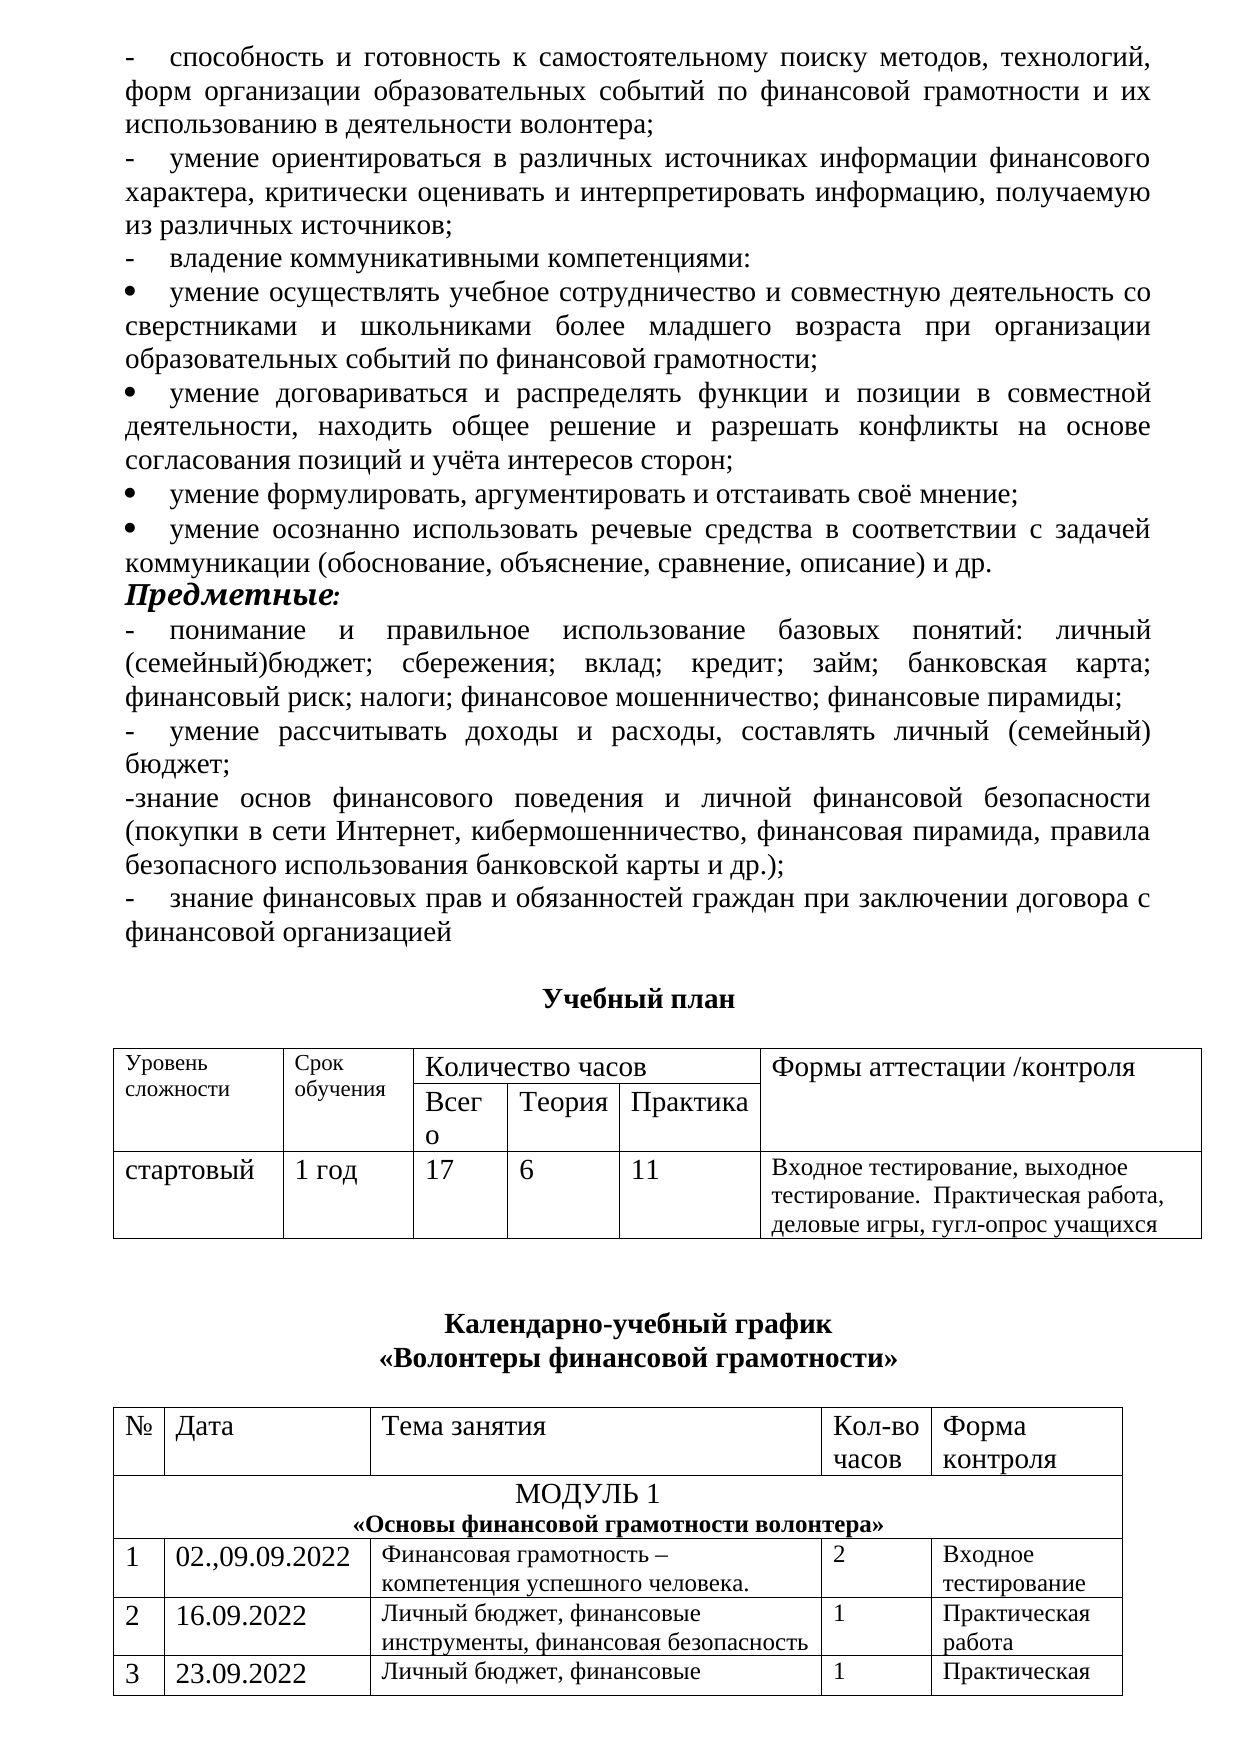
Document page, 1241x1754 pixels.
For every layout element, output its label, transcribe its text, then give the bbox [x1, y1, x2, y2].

table_cell 02.,09.09.2022 [165, 1539, 370, 1597]
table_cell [371, 1656, 821, 1694]
table_cell 23.09.2022 [165, 1656, 370, 1694]
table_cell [371, 1598, 821, 1655]
table_cell МОДУЛЬ 1 «Основы финансовой грамотности волонтера» [114, 1476, 1122, 1538]
list умение осуществлять учебное сотрудничество и совместную деятельность со сверстниками и школьниками более младшего возраста при организации образовательных событий по финансовой грамотности; [125, 274, 1152, 375]
list знание финансовых прав и обязанностей граждан при заключении договора с финансовой организацией [125, 880, 1151, 947]
table_cell Входное тестирование, выходное тестирование. Практическая работа, деловые игры, гугл-опрос учащихся [761, 1152, 1201, 1238]
text «Волонтеры финансовой грамотности» [125, 1340, 1152, 1373]
table_cell Теория [508, 1084, 619, 1151]
table_cell 2 [822, 1539, 931, 1597]
list владение коммуникативными компетенциями: [125, 241, 1213, 274]
table_cell Финансовая грамотность – компетенция успешного человека. [371, 1539, 821, 1597]
table_cell Практическая работа [932, 1656, 1122, 1694]
table_cell Практика [620, 1084, 760, 1151]
table_cell 16.09.2022 [165, 1598, 370, 1655]
table_cell Практическая работа [932, 1598, 1122, 1655]
list понимание и правильное использование базовых понятий: личный (семейный)бюджет; сбережения; вклад; кредит; займ; банковская карта; финансовый риск; налоги; финансовое мошенничество; финансовые пирамиды; [125, 612, 1152, 713]
text Учебный план [125, 981, 1152, 1014]
table_header Форма контроля [932, 1408, 1122, 1475]
list способность и готовность к самостоятельному поиску методов, технологий, форм организации образовательных событий по финансовой грамотности и их использованию в деятельности волонтера; [125, 39, 1152, 140]
subtitle Предметные: [125, 579, 1213, 612]
text Календарно-учебный график [125, 1306, 1152, 1340]
table_cell 1 [114, 1539, 164, 1597]
list умение рассчитывать доходы и расходы, составлять личный (семейный) бюджет; [125, 713, 1152, 780]
table_cell Всего [414, 1084, 507, 1151]
table_cell 17 [414, 1152, 507, 1238]
table_cell 2 [114, 1598, 164, 1655]
table_header Кол-во часов [822, 1408, 931, 1475]
table_cell 1 [822, 1656, 931, 1694]
table_header Уровень сложности [114, 1049, 283, 1151]
table_header № [114, 1408, 164, 1475]
list умение осознанно использовать речевые средства в соответствии с задачей коммуникации (обоснование, объяснение, сравнение, описание) и др. [125, 511, 1151, 578]
table_cell 11 [620, 1152, 760, 1238]
list умение договариваться и распределять функции и позиции в совместной деятельности, находить общее решение и разрешать конфликты на основе согласования позиций и учёта интересов сторон; [125, 375, 1152, 476]
list умение ориентироваться в различных источниках информации финансового характера, критически оценивать и интерпретировать информацию, получаемую из различных источников; [125, 140, 1151, 241]
table_cell 6 [508, 1152, 619, 1238]
table_header Тема занятия [371, 1408, 821, 1475]
table_cell 1 [822, 1598, 931, 1655]
table_header Количество часов [414, 1049, 760, 1083]
table_cell 3 [114, 1656, 164, 1694]
table_cell Входное тестирование [932, 1539, 1122, 1597]
list умение формулировать, аргументировать и отстаивать своё мнение; [125, 476, 1213, 511]
text -знание основ финансового поведения и личной финансовой безопасности (покупки в сети Интернет, кибермошенничество, финансовая пирамида, правила безопасного использования банковской карты и др.); [125, 780, 1151, 880]
table_header Срок обучения [284, 1049, 413, 1151]
table_cell 1 год [284, 1152, 413, 1238]
table_header Дата [165, 1408, 370, 1475]
table_header Формы аттестации /контроля [761, 1049, 1201, 1151]
table_cell стартовый [114, 1152, 283, 1238]
